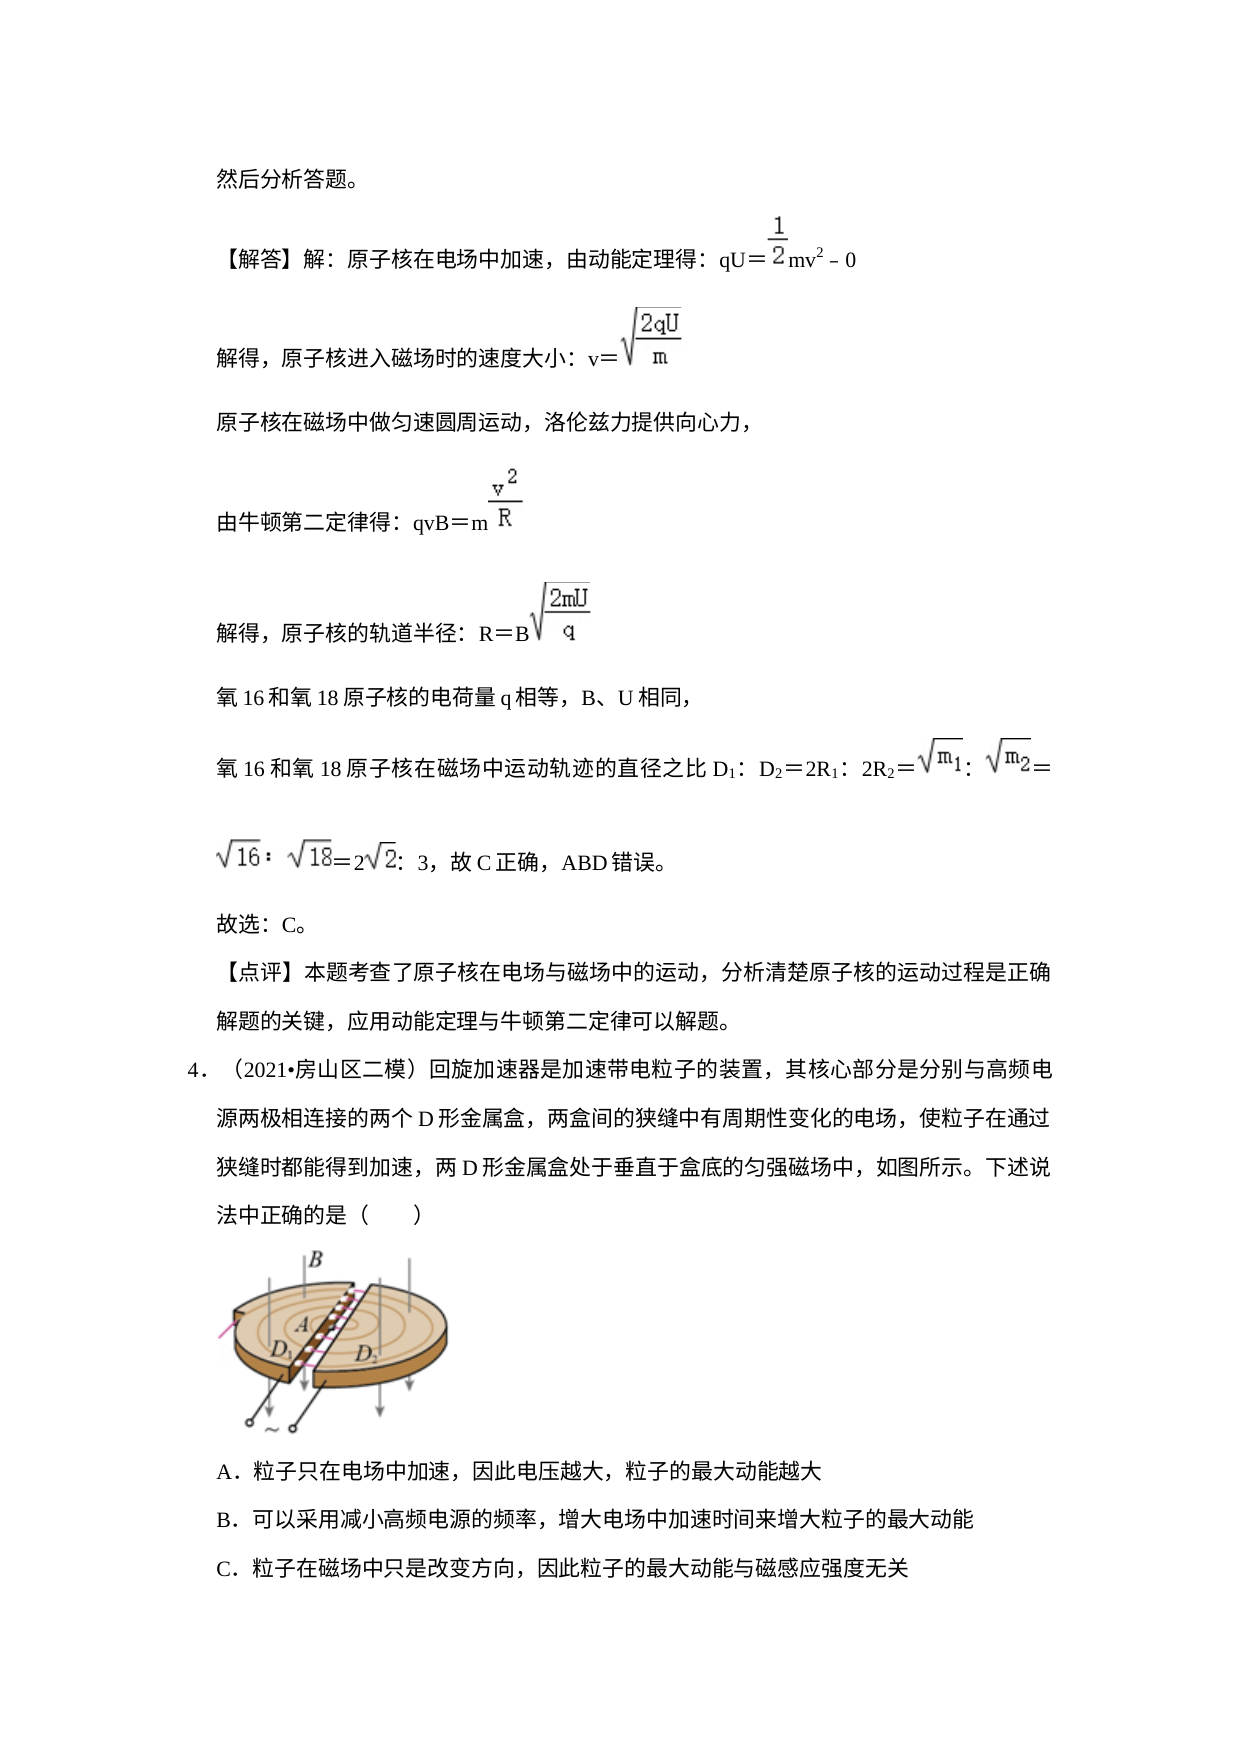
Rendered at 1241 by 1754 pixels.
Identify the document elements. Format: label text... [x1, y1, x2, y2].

picture [985, 738, 1031, 776]
picture [917, 738, 963, 776]
text 【解答】解：原子核在电场中加速，由动能定理得：qU＝mv2﹣0 [216, 210, 1053, 275]
text 4．（2021•房山区二模）回旋加速器是加速带电粒子的装置，其核心部分是分别与高频电源两极相连接的两个D形金属盒，两盒间的狭缝中有周期性变化的电场，使粒子在通过狭缝时都能得到加速，两D形金属盒处于垂直于盒底的匀强磁场中，如图所示。下述说法中正确的是（ ） [187, 1052, 1053, 1230]
text 解得，原子核进入磁场时的速度大小：v＝ [216, 291, 1053, 389]
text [216, 162, 1053, 194]
text 由牛顿第二定律得：qvB＝m [216, 453, 1053, 550]
picture [216, 1246, 454, 1439]
text A．粒子只在电场中加速，因此电压越大，粒子的最大动能越大 [187, 1454, 1053, 1486]
picture [529, 582, 591, 642]
text 故选：C。 [216, 906, 1053, 939]
text 氧16和氧18原子核的电荷量q相等，B、U相同， [216, 679, 1053, 712]
picture [620, 307, 682, 367]
text 原子核在磁场中做匀速圆周运动，洛伦兹力提供向心力， [216, 404, 1053, 437]
text B．可以采用减小高频电源的频率，增大电场中加速时间来增大粒子的最大动能 [187, 1502, 1053, 1534]
picture [767, 212, 788, 267]
text 【点评】本题考查了原子核在电场与磁场中的运动，分析清楚原子核的运动过程是正确解题的关键，应用动能定理与牛顿第二定律可以解题。 [216, 954, 1053, 1036]
text 解得，原子核的轨道半径：R＝B [216, 566, 1053, 664]
picture [364, 842, 396, 871]
text C．粒子在磁场中只是改变方向，因此粒子的最大动能与磁感应强度无关 [187, 1550, 1053, 1583]
picture [216, 839, 332, 871]
text 氧16和氧18原子核在磁场中运动轨迹的直径之比D1：D2＝2R1：2R2＝：＝＝2：3，故C正确，ABD错误。 [216, 728, 1053, 890]
picture [488, 466, 523, 531]
